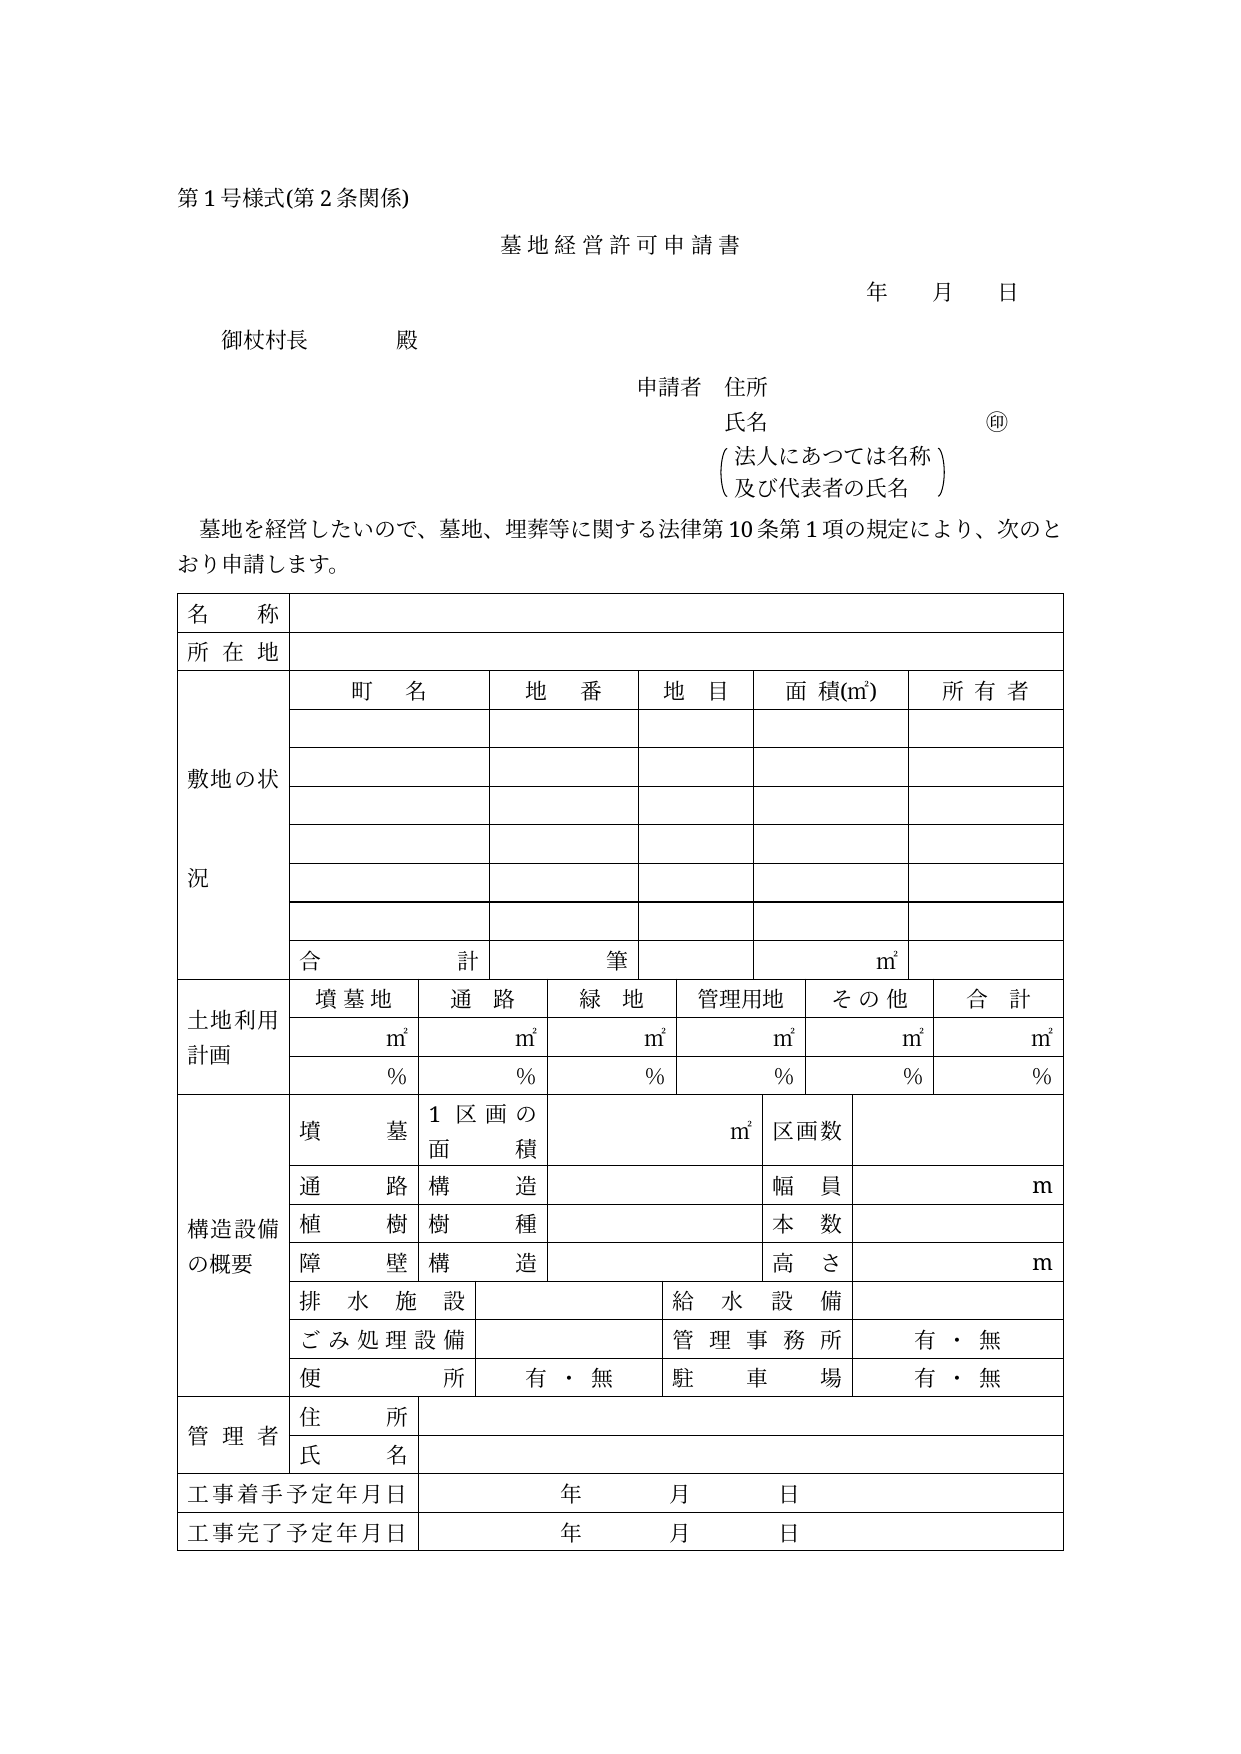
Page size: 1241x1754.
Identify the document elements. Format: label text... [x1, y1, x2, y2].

table_cell 工事完了予定年月日 [178, 1513, 418, 1550]
table_cell ％ [677, 1057, 805, 1094]
table_cell [548, 1205, 762, 1242]
table_cell [754, 787, 908, 824]
table_cell 地番 [490, 671, 638, 709]
text 墓地を経営したいので、墓地、埋葬等に関する法律第10条第1項の規定により、次のとおり申請します。 [177, 511, 1063, 581]
table_cell ㎡ [290, 1018, 418, 1056]
table_cell [639, 903, 753, 940]
table_cell ㎡ [548, 1018, 676, 1056]
table_cell 面積(㎡) [754, 671, 908, 709]
table_cell ごみ処理設備 [290, 1320, 475, 1358]
text 申請者 住所 [637, 369, 1063, 403]
table_cell 管理者 [178, 1397, 289, 1473]
table_cell [909, 903, 1063, 940]
table_cell 駐車場 [663, 1359, 852, 1396]
table_cell 緑地 [548, 980, 676, 1017]
table_cell [909, 748, 1063, 786]
table_cell ㎡ [677, 1018, 805, 1056]
table_cell [754, 710, 908, 747]
text 墓地経営許可申請書 [177, 226, 1063, 261]
table_cell ㎡ [419, 1018, 547, 1056]
table_cell 給水設備 [663, 1282, 852, 1319]
table_cell [490, 864, 638, 901]
table_cell 住所 [290, 1397, 418, 1435]
table_cell ％ [548, 1057, 676, 1094]
table_cell [290, 633, 1063, 670]
table_cell ％ [290, 1057, 418, 1094]
table_cell 合計 [290, 941, 489, 978]
table_cell [853, 1282, 1063, 1319]
table_cell [639, 825, 753, 863]
table_cell 町名 [290, 671, 489, 709]
table_cell [290, 787, 489, 824]
table_cell 通路 [419, 980, 547, 1017]
table_cell 年 月 日 [419, 1513, 1063, 1550]
table_cell [290, 825, 489, 863]
text 年 月 日 [177, 274, 1019, 309]
table_cell その他 [806, 980, 933, 1017]
table_cell 有・無 [853, 1359, 1063, 1396]
table_cell [490, 903, 638, 940]
table_cell ㎡ [754, 941, 908, 978]
table_cell [548, 1166, 762, 1203]
table_cell 植樹 [290, 1205, 418, 1242]
table_cell [490, 748, 638, 786]
table_cell [490, 787, 638, 824]
table_cell [754, 864, 908, 901]
table_cell 地目 [639, 671, 753, 709]
table_cell ％ [806, 1057, 933, 1094]
text 氏名 ㊞ [724, 403, 1063, 438]
table_cell 樹種 [419, 1205, 547, 1242]
table_cell ㎡ [548, 1095, 762, 1165]
table_cell [754, 825, 908, 863]
table_cell 工事着手予定年月日 [178, 1474, 418, 1512]
table_cell ㎡ [806, 1018, 933, 1056]
table_cell 有・無 [476, 1359, 662, 1396]
table_cell [639, 941, 753, 978]
table_cell ％ [934, 1057, 1063, 1094]
table_cell 墳墓 [290, 1095, 418, 1165]
table_cell [639, 748, 753, 786]
table_cell [909, 825, 1063, 863]
table_cell 敷地の状況 [178, 671, 289, 978]
table_cell 通路 [290, 1166, 418, 1203]
table_cell 本数 [763, 1205, 852, 1242]
table_cell [754, 903, 908, 940]
table_cell 管理事務所 [663, 1320, 852, 1358]
table_cell 氏名 [290, 1436, 418, 1473]
table_cell [290, 710, 489, 747]
table_cell [290, 748, 489, 786]
table_cell [490, 710, 638, 747]
table_cell 土地利用計画 [178, 980, 289, 1094]
table_header [290, 594, 1063, 632]
table_cell 筆 [490, 941, 638, 978]
table_cell [639, 787, 753, 824]
table_cell 合計 [934, 980, 1063, 1017]
table_cell [909, 787, 1063, 824]
table_cell m [853, 1243, 1063, 1281]
table_cell 構造 [419, 1243, 547, 1281]
table_cell 所在地 [178, 633, 289, 670]
table_cell 障壁 [290, 1243, 418, 1281]
table_cell 所有者 [909, 671, 1063, 709]
table_cell 幅員 [763, 1166, 852, 1203]
table_cell 1区画の面積 [419, 1095, 547, 1165]
table_cell [419, 1436, 1063, 1473]
table_cell [290, 864, 489, 901]
table_cell [909, 710, 1063, 747]
table_cell 墳墓地 [290, 980, 418, 1017]
table_cell ㎡ [934, 1018, 1063, 1056]
table_cell 構造設備の概要 [178, 1095, 289, 1396]
table_cell 高さ [763, 1243, 852, 1281]
table_cell [909, 941, 1063, 978]
table_cell [639, 710, 753, 747]
table_cell m [853, 1166, 1063, 1203]
table_cell 有・無 [853, 1320, 1063, 1358]
table_cell [639, 864, 753, 901]
table_header 名称 [178, 594, 289, 632]
table_cell [419, 1397, 1063, 1435]
table_cell 排水施設 [290, 1282, 475, 1319]
text 御杖村長 殿 [177, 321, 1063, 356]
table_cell [853, 1095, 1063, 1165]
table_cell [290, 903, 489, 940]
table_cell 年 月 日 [419, 1474, 1063, 1512]
table_cell ％ [419, 1057, 547, 1094]
table_cell [476, 1282, 662, 1319]
table_cell 便所 [290, 1359, 475, 1396]
table_cell [548, 1243, 762, 1281]
table_cell [754, 748, 908, 786]
table_cell [490, 825, 638, 863]
table_cell [909, 864, 1063, 901]
table_cell [853, 1205, 1063, 1242]
text 第1号様式(第2条関係) [177, 179, 1063, 214]
table_cell 区画数 [763, 1095, 852, 1165]
table_cell 構造 [419, 1166, 547, 1203]
table_cell [476, 1320, 662, 1358]
table_cell 管理用地 [677, 980, 805, 1017]
